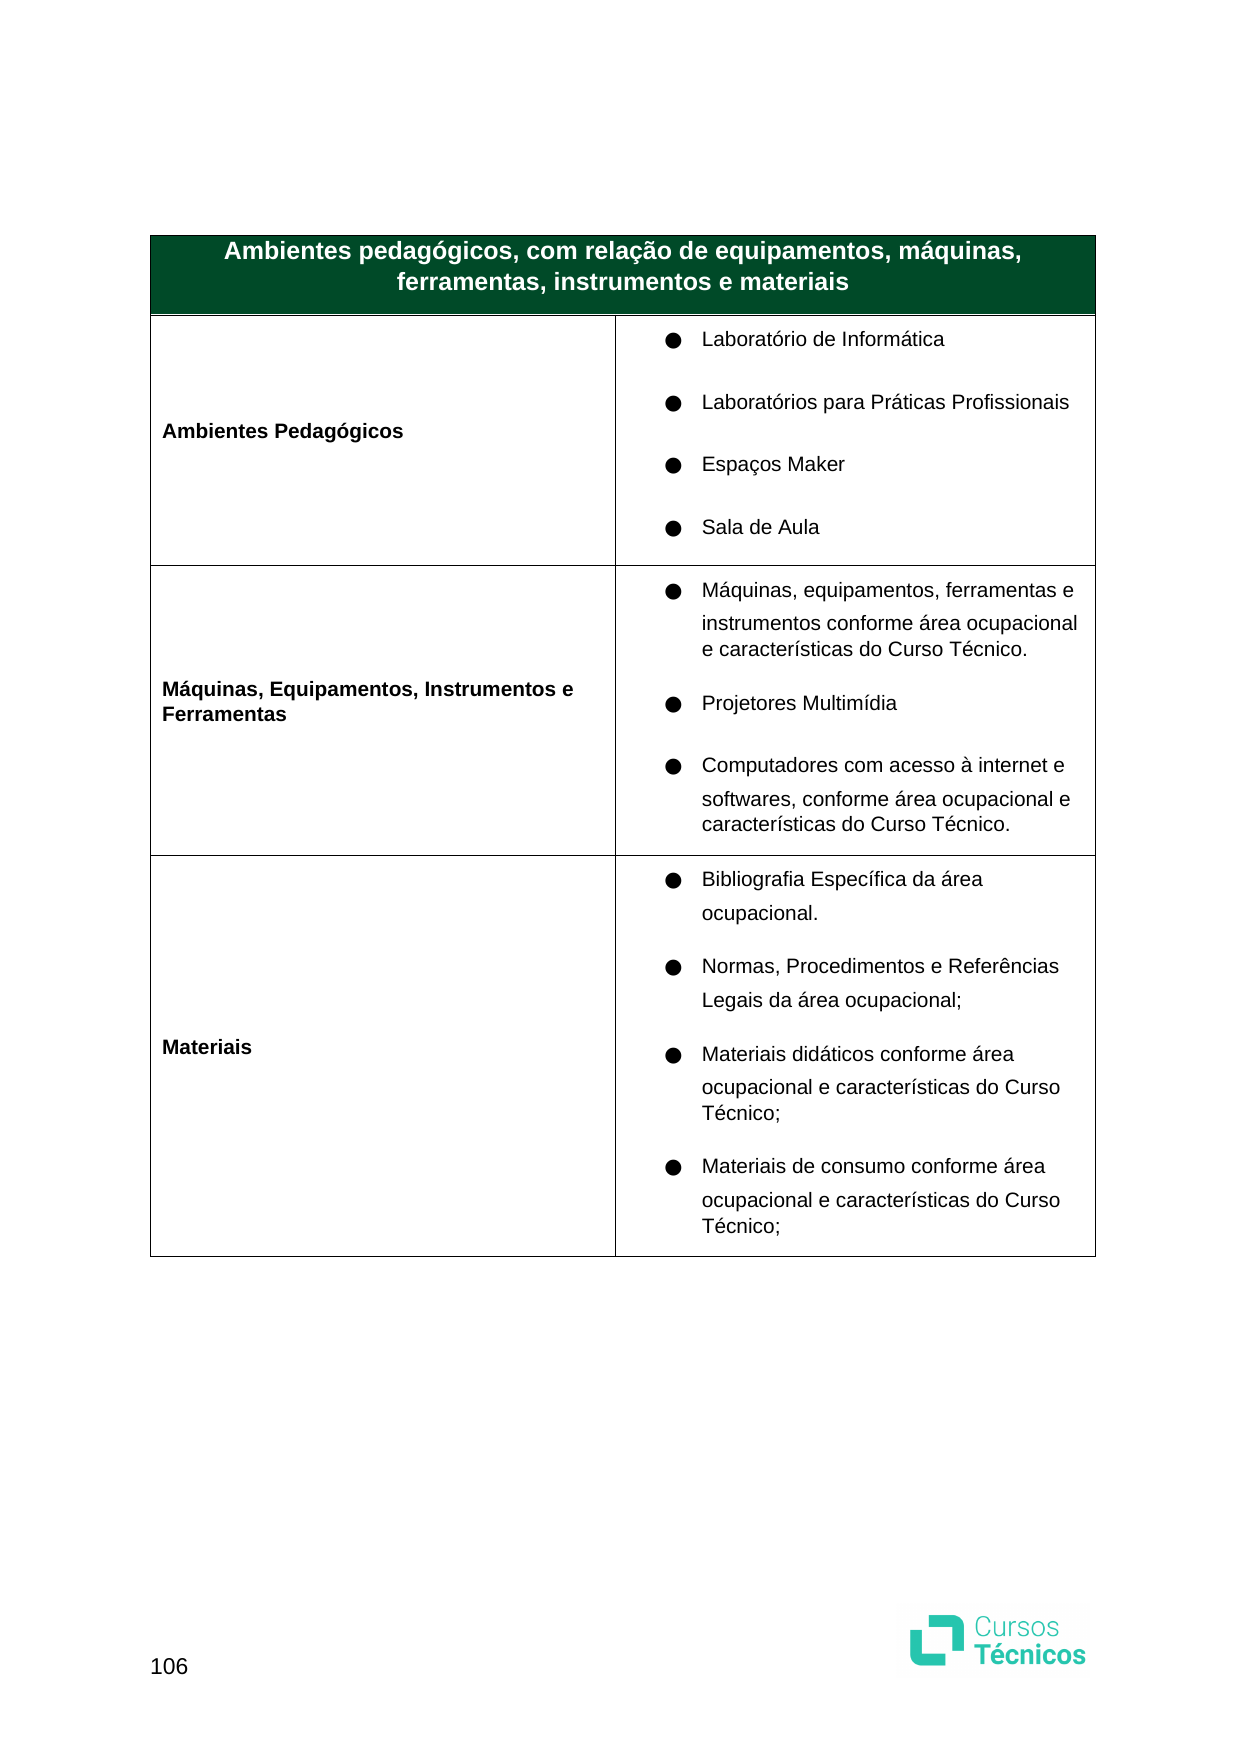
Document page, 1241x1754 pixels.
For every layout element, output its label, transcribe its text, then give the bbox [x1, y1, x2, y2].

table_cell Bibliografia Específica da área ocupacional. Normas, Procedimentos e Referências Legais da área ocupacional; Materiais didáticos conforme área ocupacional e características do Curso Técnico; Materiais de consumo conforme área ocupacional e características do Curso Técnico; [616, 856, 1095, 1256]
table_cell Máquinas, Equipamentos, Instrumentos e Ferramentas [151, 566, 615, 855]
table_cell Laboratório de Informática Laboratórios para Práticas Profissionais Espaços Maker Sala de Aula [616, 316, 1095, 565]
table_cell Ambientes Pedagógicos [151, 316, 615, 565]
table_cell Materiais [151, 856, 615, 1256]
table_header Ambientes pedagógicos, com relação de equipamentos, máquinas, ferramentas, instrumentos e materiais [151, 236, 1095, 314]
table_cell Máquinas, equipamentos, ferramentas e instrumentos conforme área ocupacional e características do Curso Técnico. Projetores Multimídia Computadores com acesso à internet e softwares, conforme área ocupacional e características do Curso Técnico. [616, 566, 1095, 855]
picture [896, 1603, 1090, 1678]
